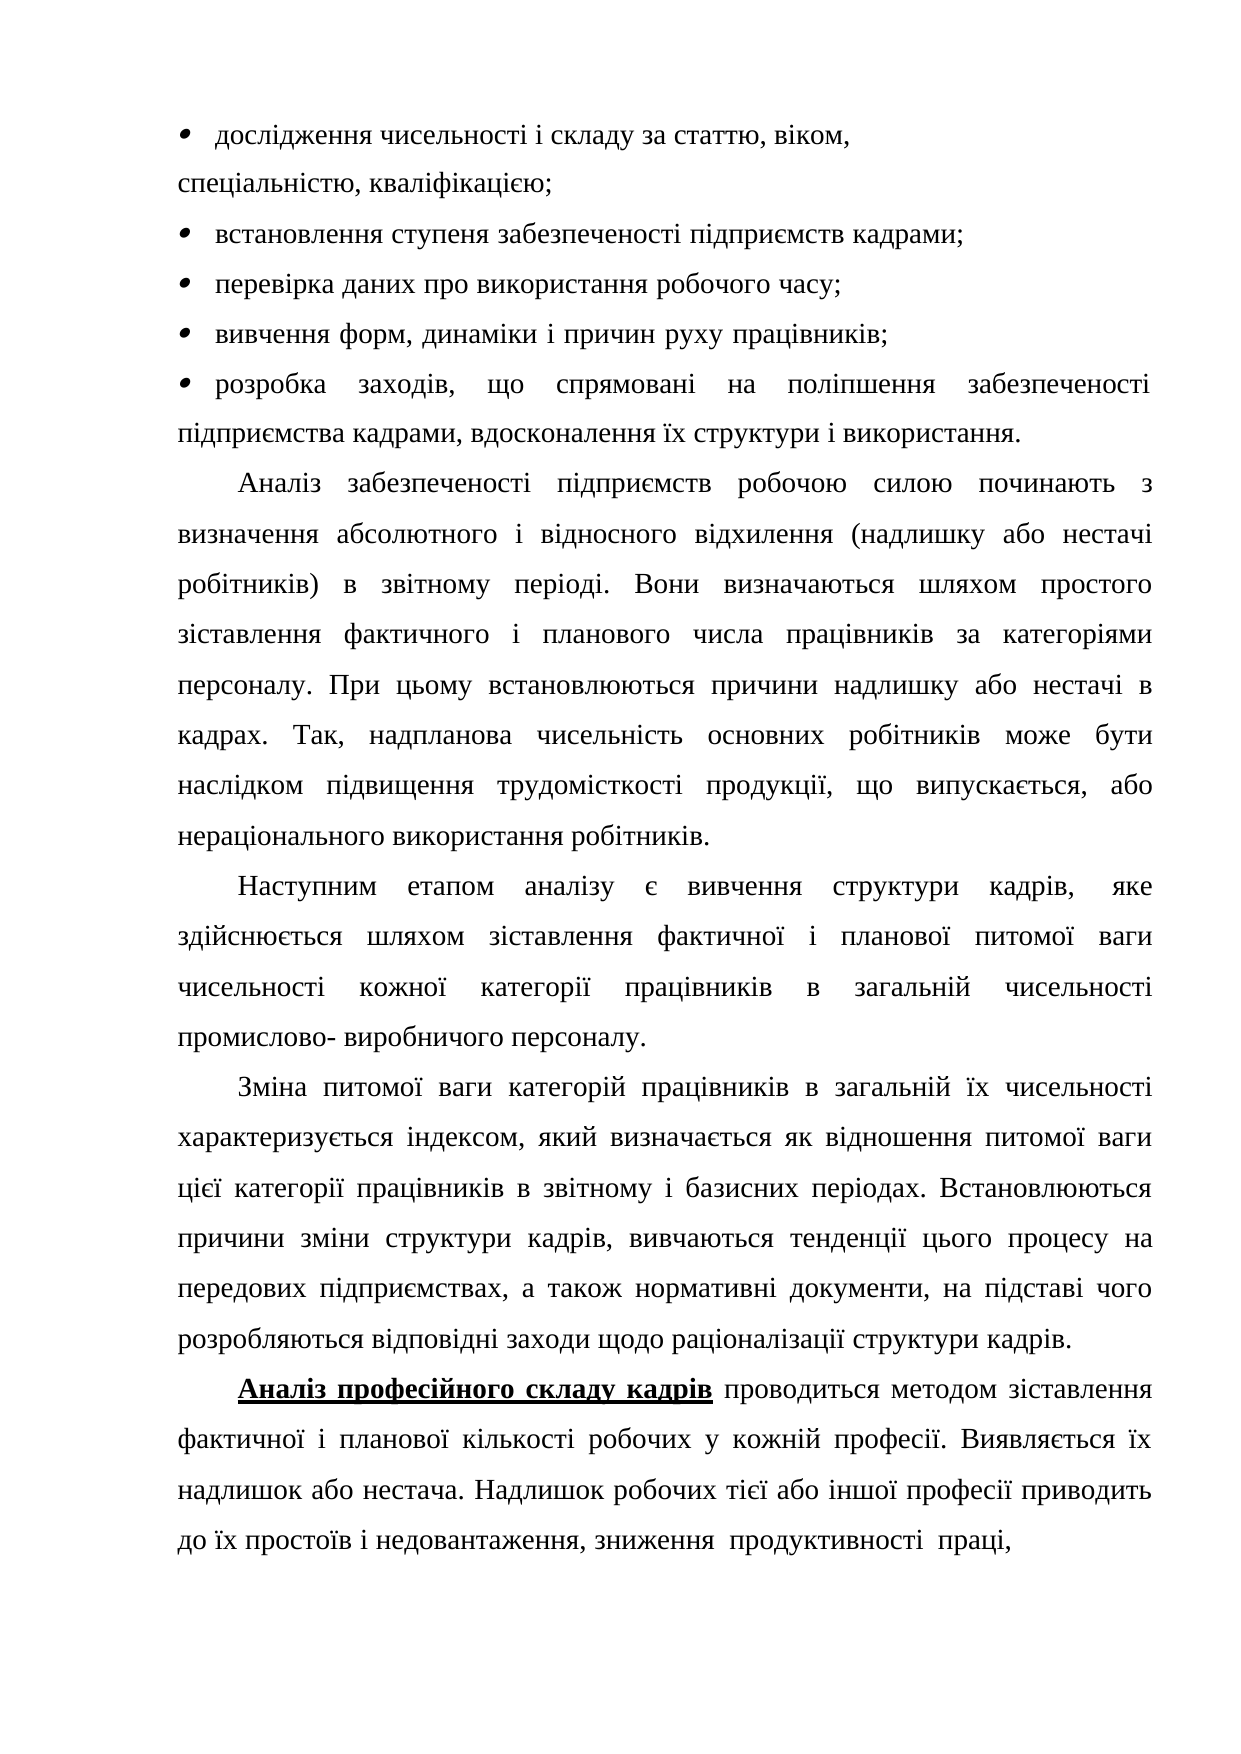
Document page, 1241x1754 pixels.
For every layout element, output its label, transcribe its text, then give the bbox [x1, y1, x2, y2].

text Аналіз забезпеченості підприємств робочою силою починають з визначення абсолютного і відносного відхилення (надлишку або нестачі робітників) в звітному періоді. Вони визначаються шляхом простого зіставлення фактичного і планового числа працівників за категоріями персоналу. При цьому встановлюються причини надлишку або нестачі в кадрах. Так, надпланова чисельність основних робітників може бути наслідком підвищення трудомісткості продукції, що випускається, або нераціонального використання робітників. [177, 466, 1153, 851]
text Наступним етапом аналізу є вивчення структури кадрів, яке здійснюється шляхом зіставлення фактичної і планової питомої ваги чисельності кожної категорії працівників в загальній чисельності промислово- виробничого персоналу. [177, 868, 1153, 1052]
list розробка заходів, що спрямовані на поліпшення забезпеченості підприємства кадрами, вдосконалення їх структури і використання. [177, 367, 1152, 449]
text Зміна питомої ваги категорій працівників в загальній їх чисельності характеризується індексом, який визначається як відношення питомої ваги цієї категорії працівників в звітному і базисних періодах. Встановлюються причини зміни структури кадрів, вивчаються тенденції цього процесу на передових підприємствах, а також нормативні документи, на підставі чого розробляються відповідні заходи щодо раціоналізації структури кадрів. [177, 1069, 1153, 1354]
list дослідження чисельності і складу за статтю, віком, спеціальністю, кваліфікацією; [177, 117, 1037, 199]
list перевірка даних про використання робочого часу; [177, 266, 1240, 300]
list встановлення ступеня забезпеченості підприємств кадрами; [177, 216, 1240, 249]
list вивчення форм, динаміки і причин руху працівників; [177, 316, 1240, 350]
text Аналіз професійного складу кадрів проводиться методом зіставлення фактичної і планової кількості робочих у кожній професії. Виявляється їх надлишок або нестача. Надлишок робочих тієї або іншої професії приводить до їх простоїв і недовантаження, зниження продуктивності праці, [177, 1371, 1153, 1556]
